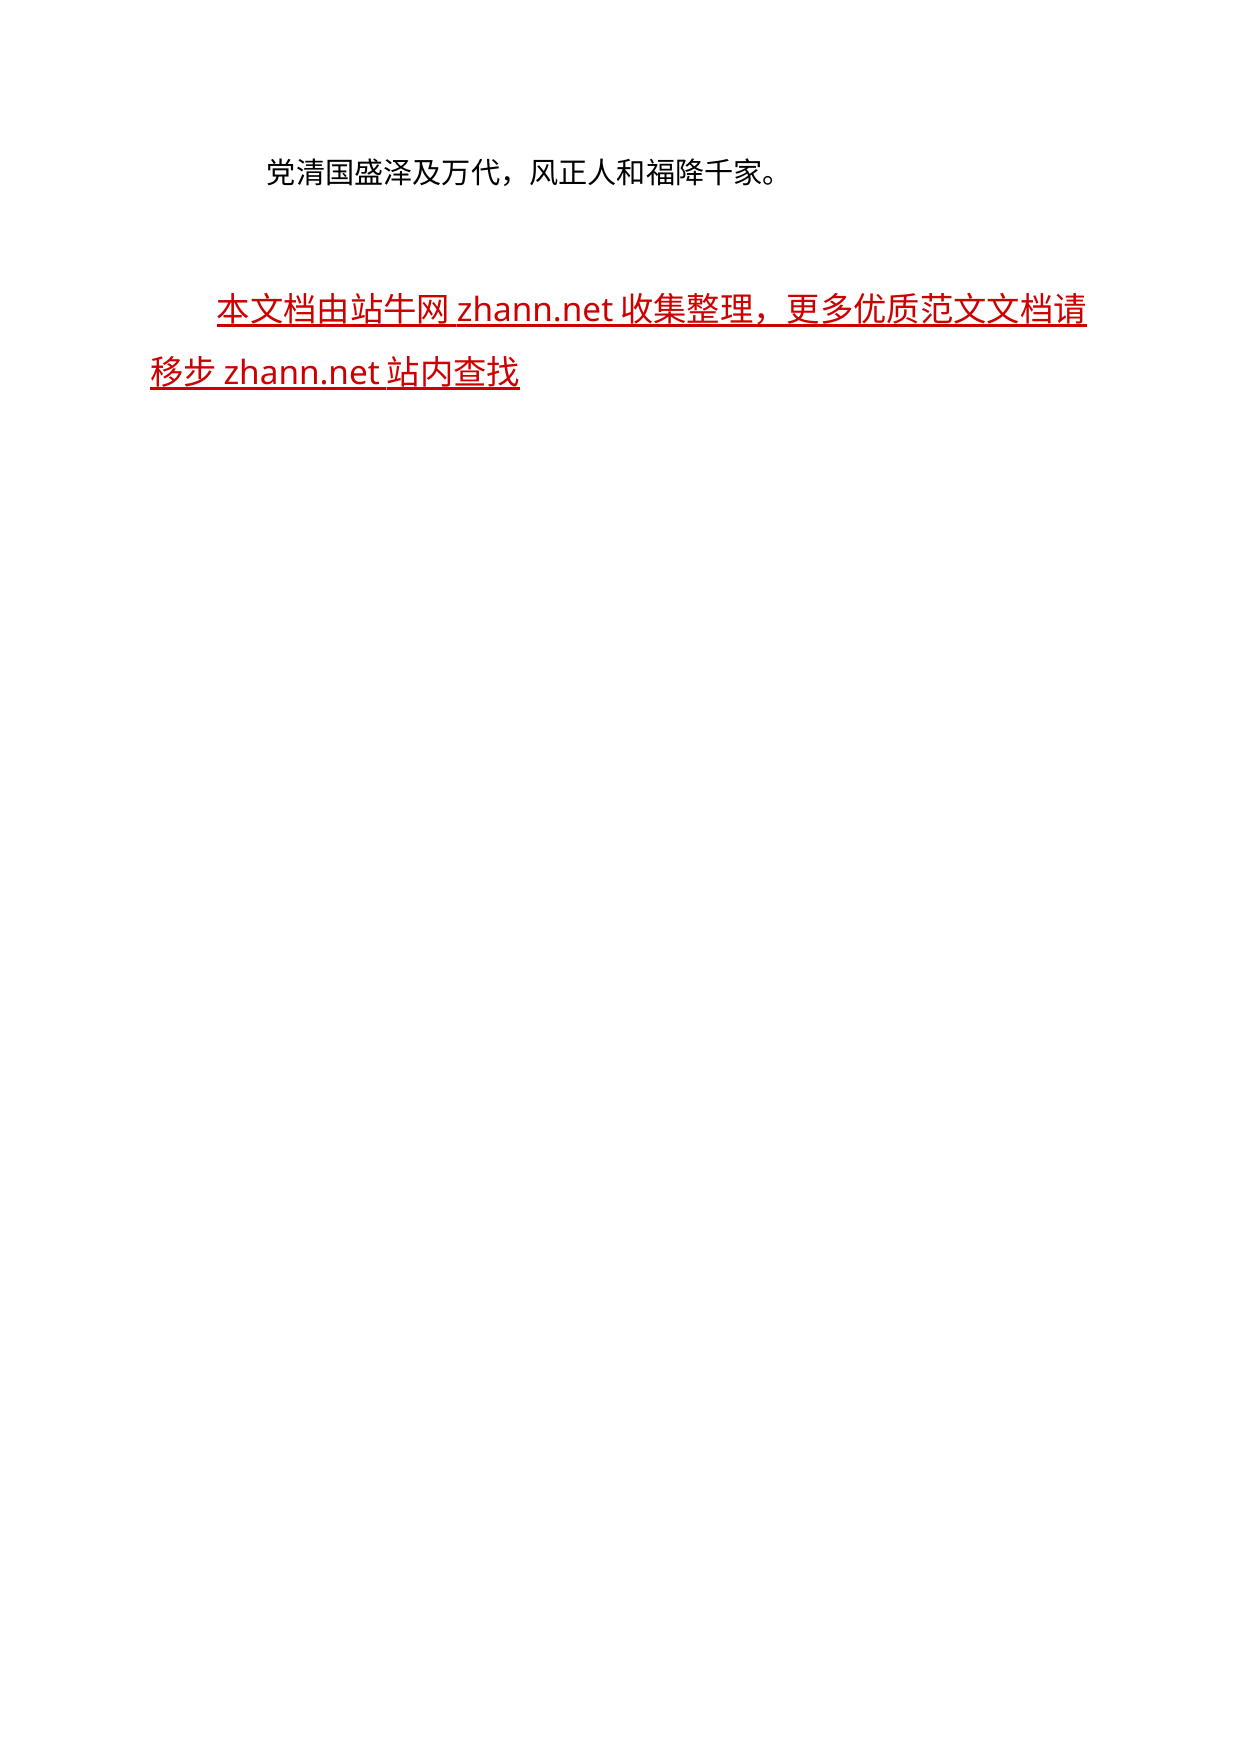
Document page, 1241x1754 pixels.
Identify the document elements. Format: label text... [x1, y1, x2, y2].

text 本文档由站牛网zhann.net收集整理，更多优质范文文档请移步zhann.net站内查找 [150, 283, 1090, 394]
text 党清国盛泽及万代，风正人和福降千家。 [150, 150, 1090, 192]
